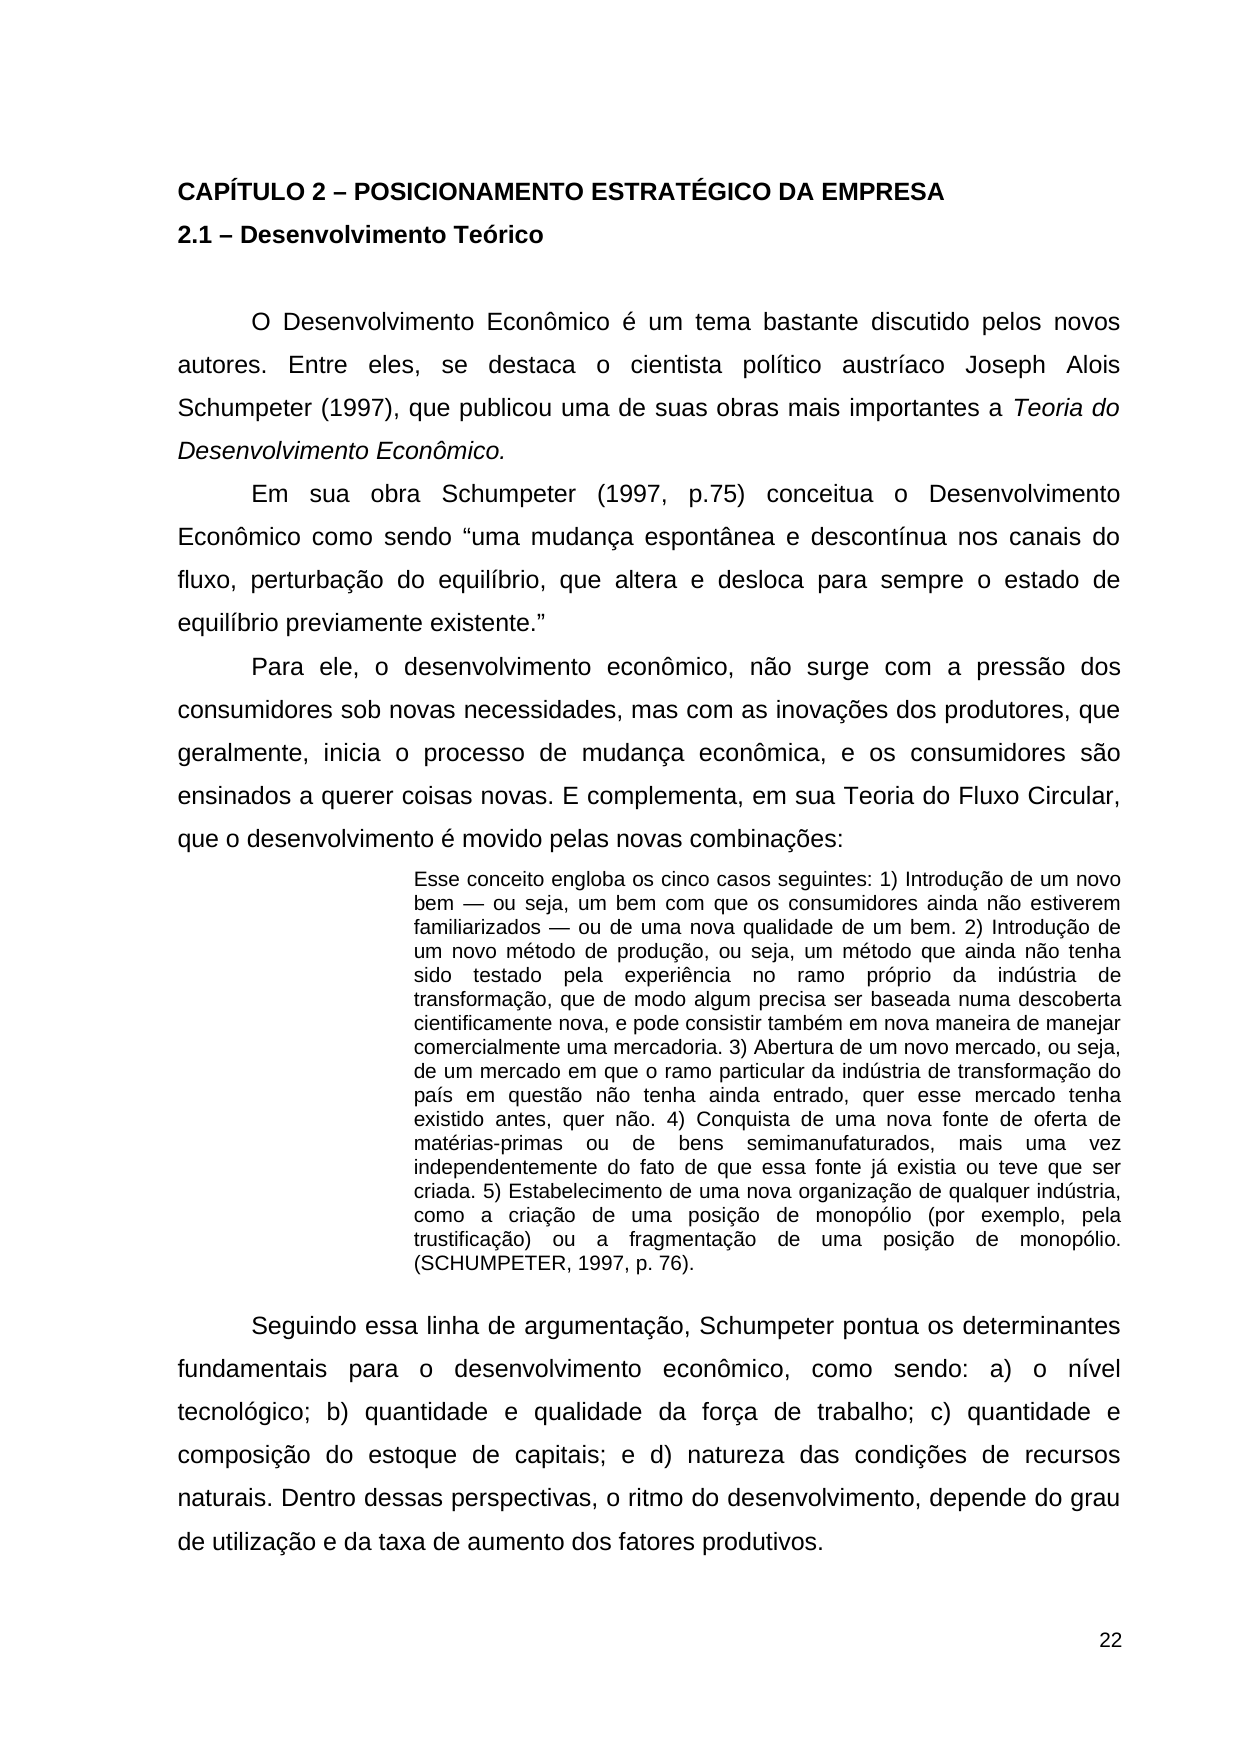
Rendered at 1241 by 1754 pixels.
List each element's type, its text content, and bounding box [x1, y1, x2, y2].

text Seguindo essa linha de argumentação, Schumpeter pontua os determinantes fundamentais para o desenvolvimento econômico, como sendo: a) o nível tecnológico; b) quantidade e qualidade da força de trabalho; c) quantidade e composição do estoque de capitais; e d) natureza das condições de recursos naturais. Dentro dessas perspectivas, o ritmo do desenvolvimento, depende do grau de utilização e da taxa de aumento dos fatores produtivos. [177, 1311, 1122, 1555]
text O Desenvolvimento Econômico é um tema bastante discutido pelos novos autores. Entre eles, se destaca o cientista político austríaco Joseph Alois Schumpeter (1997), que publicou uma de suas obras mais importantes a Teoria do Desenvolvimento Econômico. [177, 307, 1122, 465]
text Em sua obra Schumpeter (1997, p.75) conceitua o Desenvolvimento Econômico como sendo “uma mudança espontânea e descontínua nos canais do fluxo, perturbação do equilíbrio, que altera e desloca para sempre o estado de equilíbrio previamente existente.” [177, 479, 1122, 637]
subtitle CAPÍTULO 2 – POSICIONAMENTO ESTRATÉGICO DA EMPRESA [177, 177, 1122, 206]
text Esse conceito engloba os cinco casos seguintes: 1) Introdução de um novo bem — ou seja, um bem com que os consumidores ainda não estiverem familiarizados — ou de uma nova qualidade de um bem. 2) Introdução de um novo método de produção, ou seja, um método que ainda não tenha sido testado pela experiência no ramo próprio da indústria de transformação, que de modo algum precisa ser baseada numa descoberta cientificamente nova, e pode consistir também em nova maneira de manejar comercialmente uma mercadoria. 3) Abertura de um novo mercado, ou seja, de um mercado em que o ramo particular da indústria de transformação do país em questão não tenha ainda entrado, quer esse mercado tenha existido antes, quer não. 4) Conquista de uma nova fonte de oferta de matérias-primas ou de bens semimanufaturados, mais uma vez independentemente do fato de que essa fonte já existia ou teve que ser criada. 5) Estabelecimento de uma nova organização de qualquer indústria, como a criação de uma posição de monopólio (por exemplo, pela trustificação) ou a fragmentação de uma posição de monopólio. (SCHUMPETER, 1997, p. 76). [413, 867, 1122, 1274]
text Para ele, o desenvolvimento econômico, não surge com a pressão dos consumidores sob novas necessidades, mas com as inovações dos produtores, que geralmente, inicia o processo de mudança econômica, e os consumidores são ensinados a querer coisas novas. E complementa, em sua Teoria do Fluxo Circular, que o desenvolvimento é movido pelas novas combinações: [177, 652, 1122, 853]
subtitle 2.1 – Desenvolvimento Teórico [177, 220, 1122, 249]
